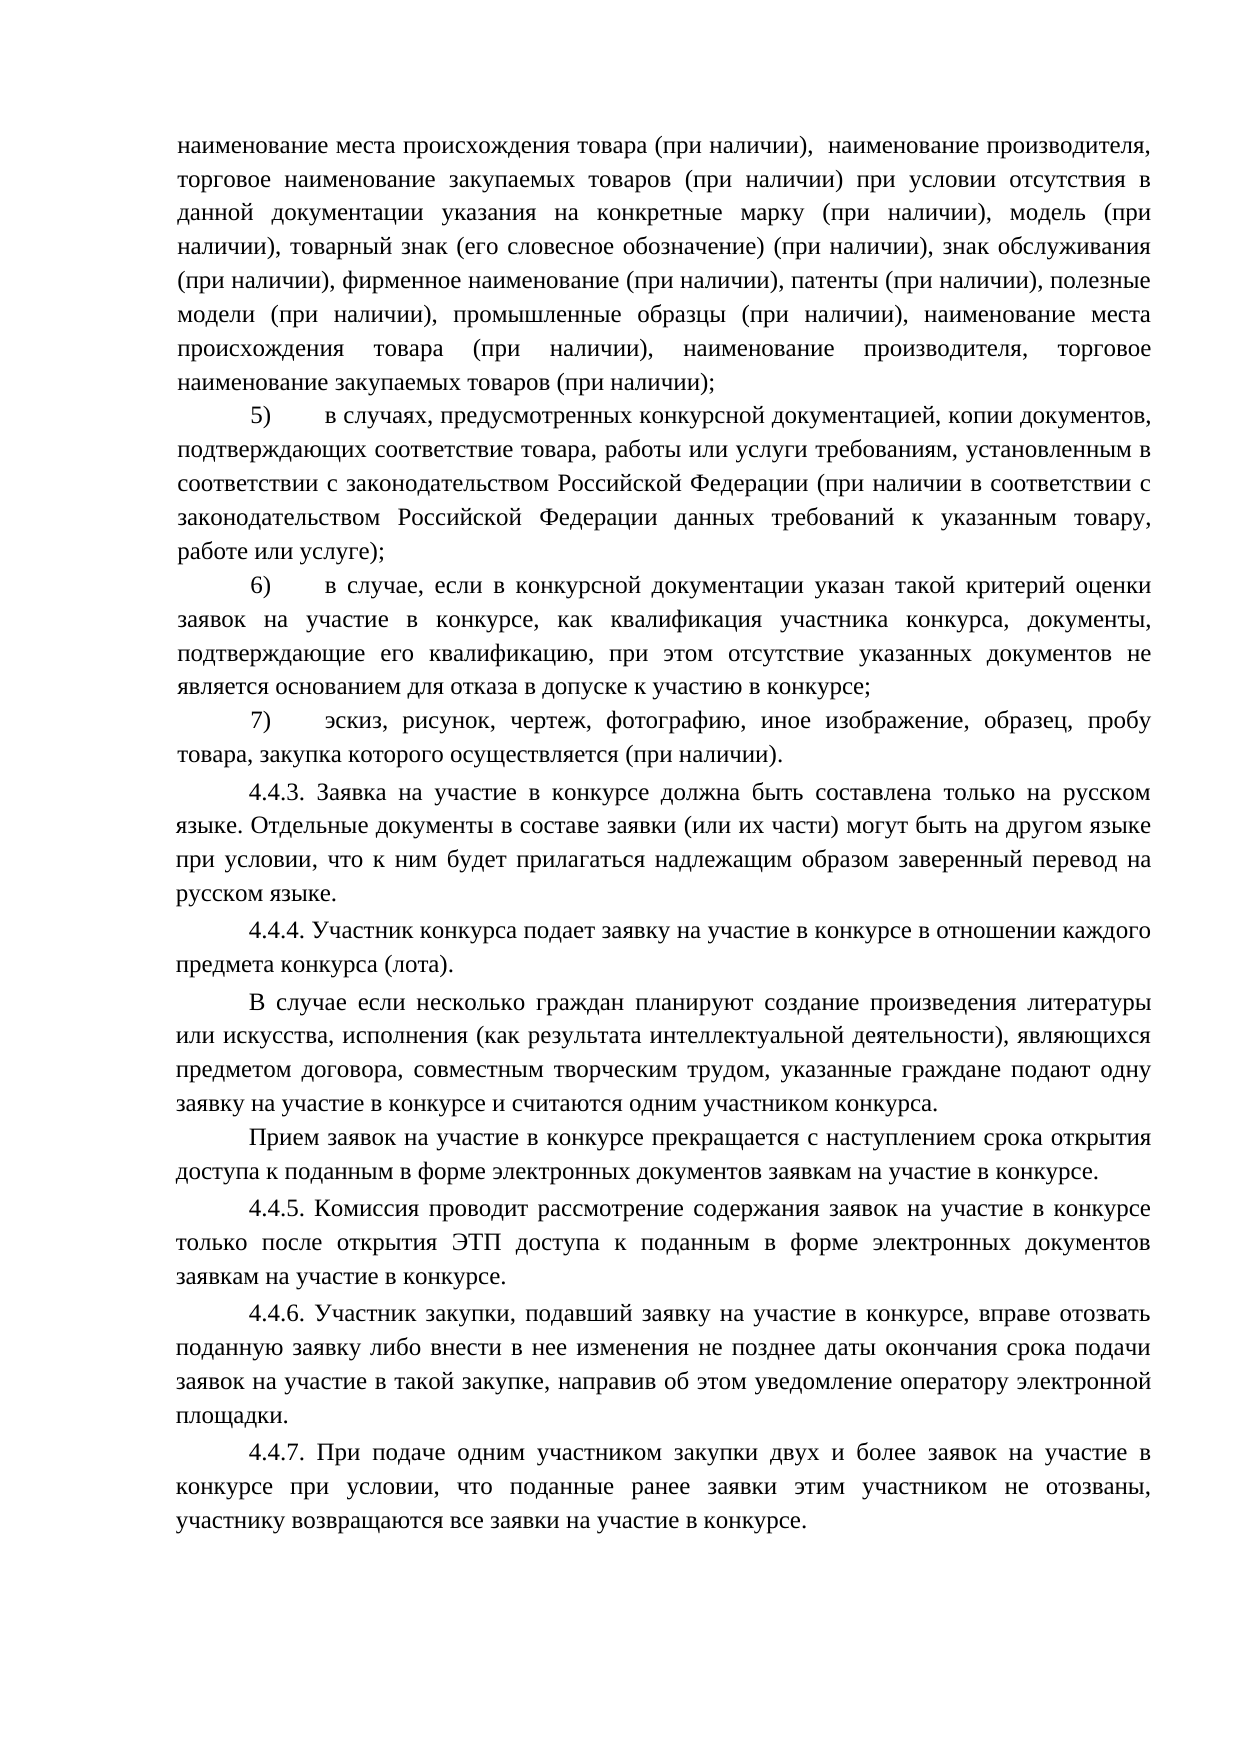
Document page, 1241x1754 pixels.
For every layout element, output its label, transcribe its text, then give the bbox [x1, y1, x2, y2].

text В случае если несколько граждан планируют создание произведения литературы или искусства, исполнения (как результата интеллектуальной деятельности), являющихся предметом договора, совместным творческим трудом, указанные граждане подают одну заявку на участие в конкурсе и считаются одним участником конкурса. [176, 987, 1152, 1117]
list в случае, если в конкурсной документации указан такой критерий оценки заявок на участие в конкурсе, как квалификация участника конкурса, документы, подтверждающие его квалификацию, при этом отсутствие указанных документов не является основанием для отказа в допуске к участию в конкурсе; [177, 570, 1152, 700]
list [177, 130, 1152, 396]
text 4.4.3. Заявка на участие в конкурсе должна быть составлена только на русском языке. Отдельные документы в составе заявки (или их части) могут быть на другом языке при условии, что к ним будет прилагаться надлежащим образом заверенный перевод на русском языке. [176, 777, 1152, 907]
text 4.4.4. Участник конкурса подает заявку на участие в конкурсе в отношении каждого предмета конкурса (лота). [176, 916, 1152, 978]
text Прием заявок на участие в конкурсе прекращается с наступлением срока открытия доступа к поданным в форме электронных документов заявкам на участие в конкурсе. [176, 1122, 1152, 1185]
text 4.4.7. При подаче одним участником закупки двух и более заявок на участие в конкурсе при условии, что поданные ранее заявки этим участником не отозваны, участнику возвращаются все заявки на участие в конкурсе. [176, 1437, 1152, 1534]
list эскиз, рисунок, чертеж, фотографию, иное изображение, образец, пробу товара, закупка которого осуществляется (при наличии). [177, 706, 1152, 768]
list в случаях, предусмотренных конкурсной документацией, копии документов, подтверждающих соответствие товара, работы или услуги требованиям, установленным в соответствии с законодательством Российской Федерации (при наличии в соответствии с законодательством Российской Федерации данных требований к указанным товару, работе или услуге); [177, 401, 1152, 565]
text 4.4.6. Участник закупки, подавший заявку на участие в конкурсе, вправе отозвать поданную заявку либо внести в нее изменения не позднее даты окончания срока подачи заявок на участие в такой закупке, направив об этом уведомление оператору электронной площадки. [176, 1298, 1152, 1429]
text 4.4.5. Комиссия проводит рассмотрение содержания заявок на участие в конкурсе только после открытия ЭТП доступа к поданным в форме электронных документов заявкам на участие в конкурсе. [176, 1193, 1152, 1290]
